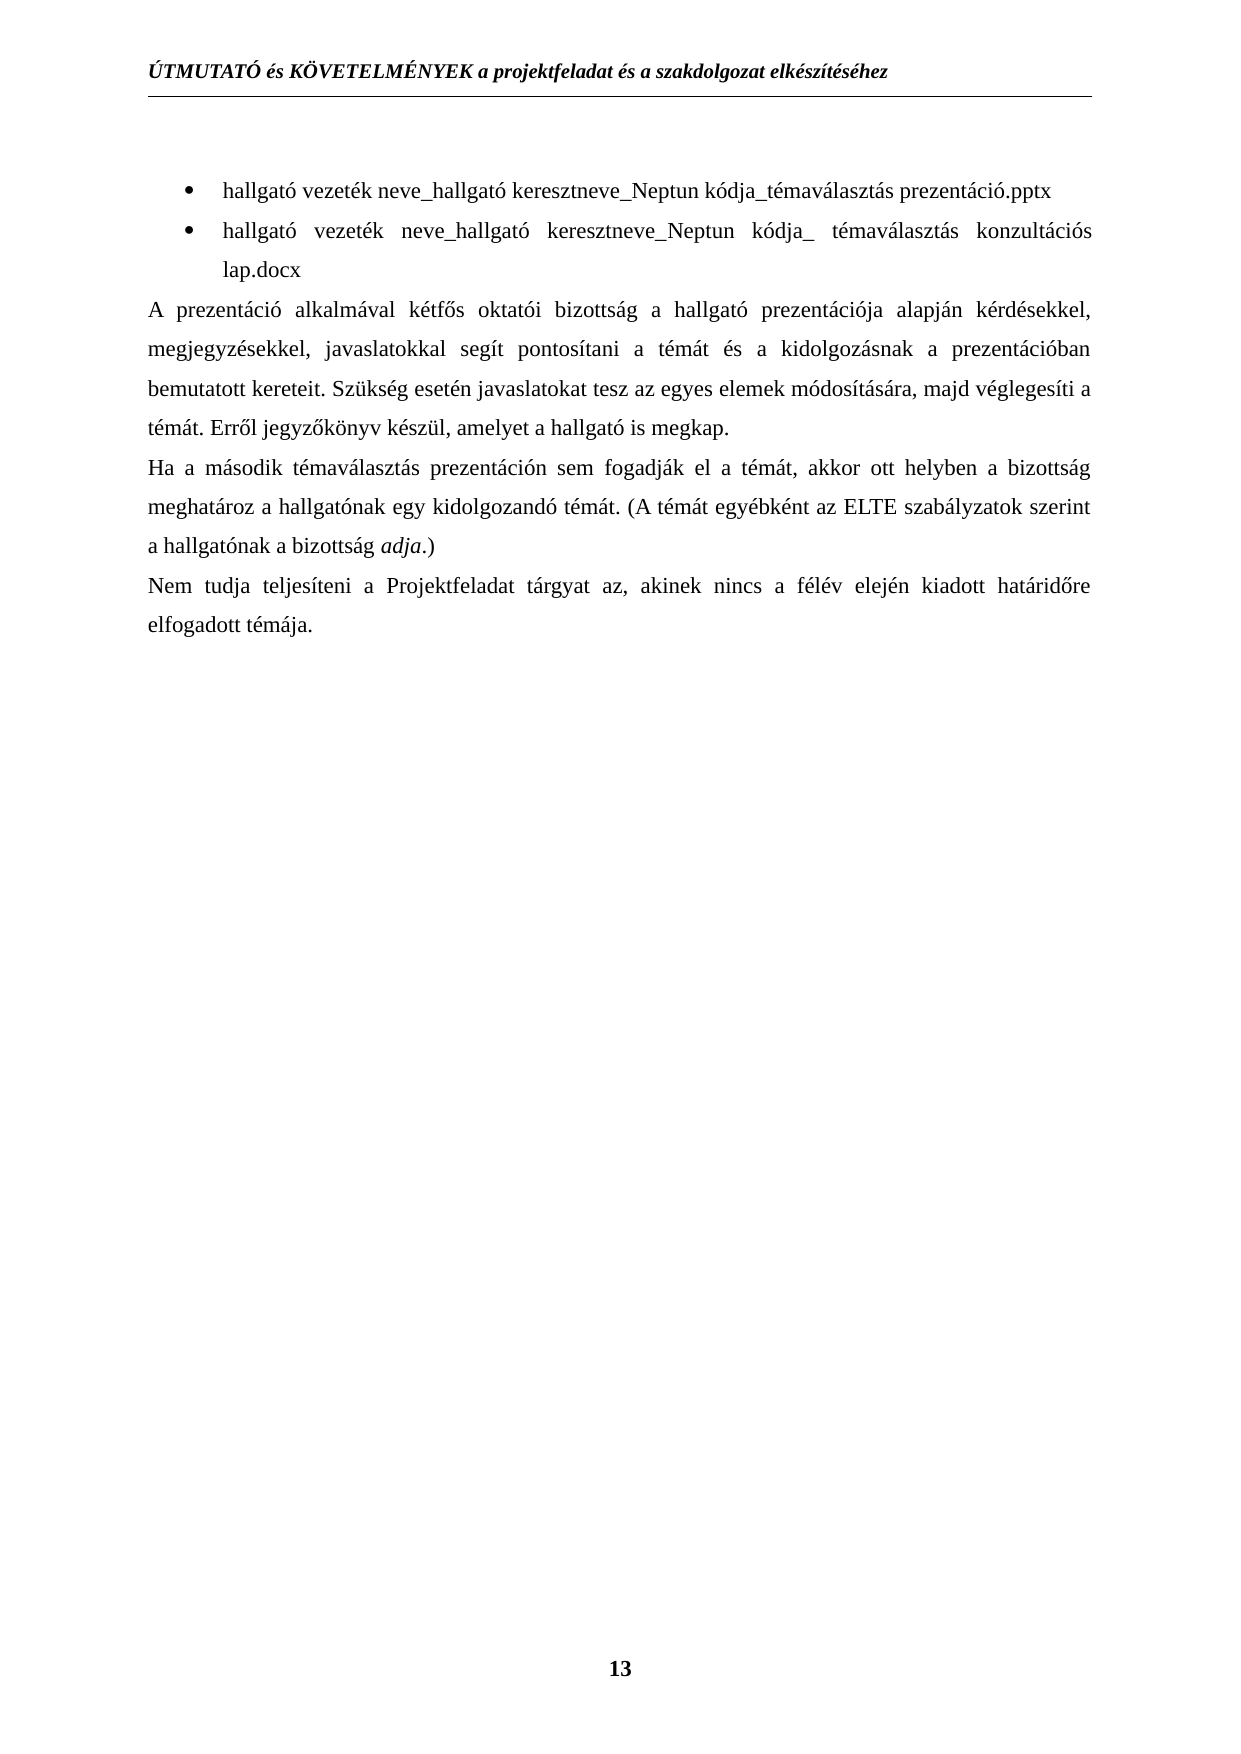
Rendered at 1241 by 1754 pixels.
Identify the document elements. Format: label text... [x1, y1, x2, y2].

text Nem tudja teljesíteni a Projektfeladat tárgyat az, akinek nincs a félév elején kiadott határidőre elfogadott témája. [148, 572, 1092, 638]
list hallgató vezeték neve_hallgató keresztneve_Neptun kódja_ témaválasztás konzultációs lap.docx [185, 217, 1092, 282]
text Ha a második témaválasztás prezentáción sem fogadják el a témát, akkor ott helyben a bizottság meghatároz a hallgatónak egy kidolgozandó témát. (A témát egyébként az ELTE szabályzatok szerint a hallgatónak a bizottság adja.) [148, 453, 1092, 559]
list hallgató vezeték neve_hallgató keresztneve_Neptun kódja_témaválasztás prezentáció.pptx [185, 177, 1092, 203]
text A prezentáció alkalmával kétfős oktatói bizottság a hallgató prezentációja alapján kérdésekkel, megjegyzésekkel, javaslatokkal segít pontosítani a témát és a kidolgozásnak a prezentációban bemutatott kereteit. Szükség esetén javaslatokat tesz az egyes elemek módosítására, majd véglegesíti a témát. Erről jegyzőkönyv készül, amelyet a hallgató is megkap. [148, 296, 1092, 440]
